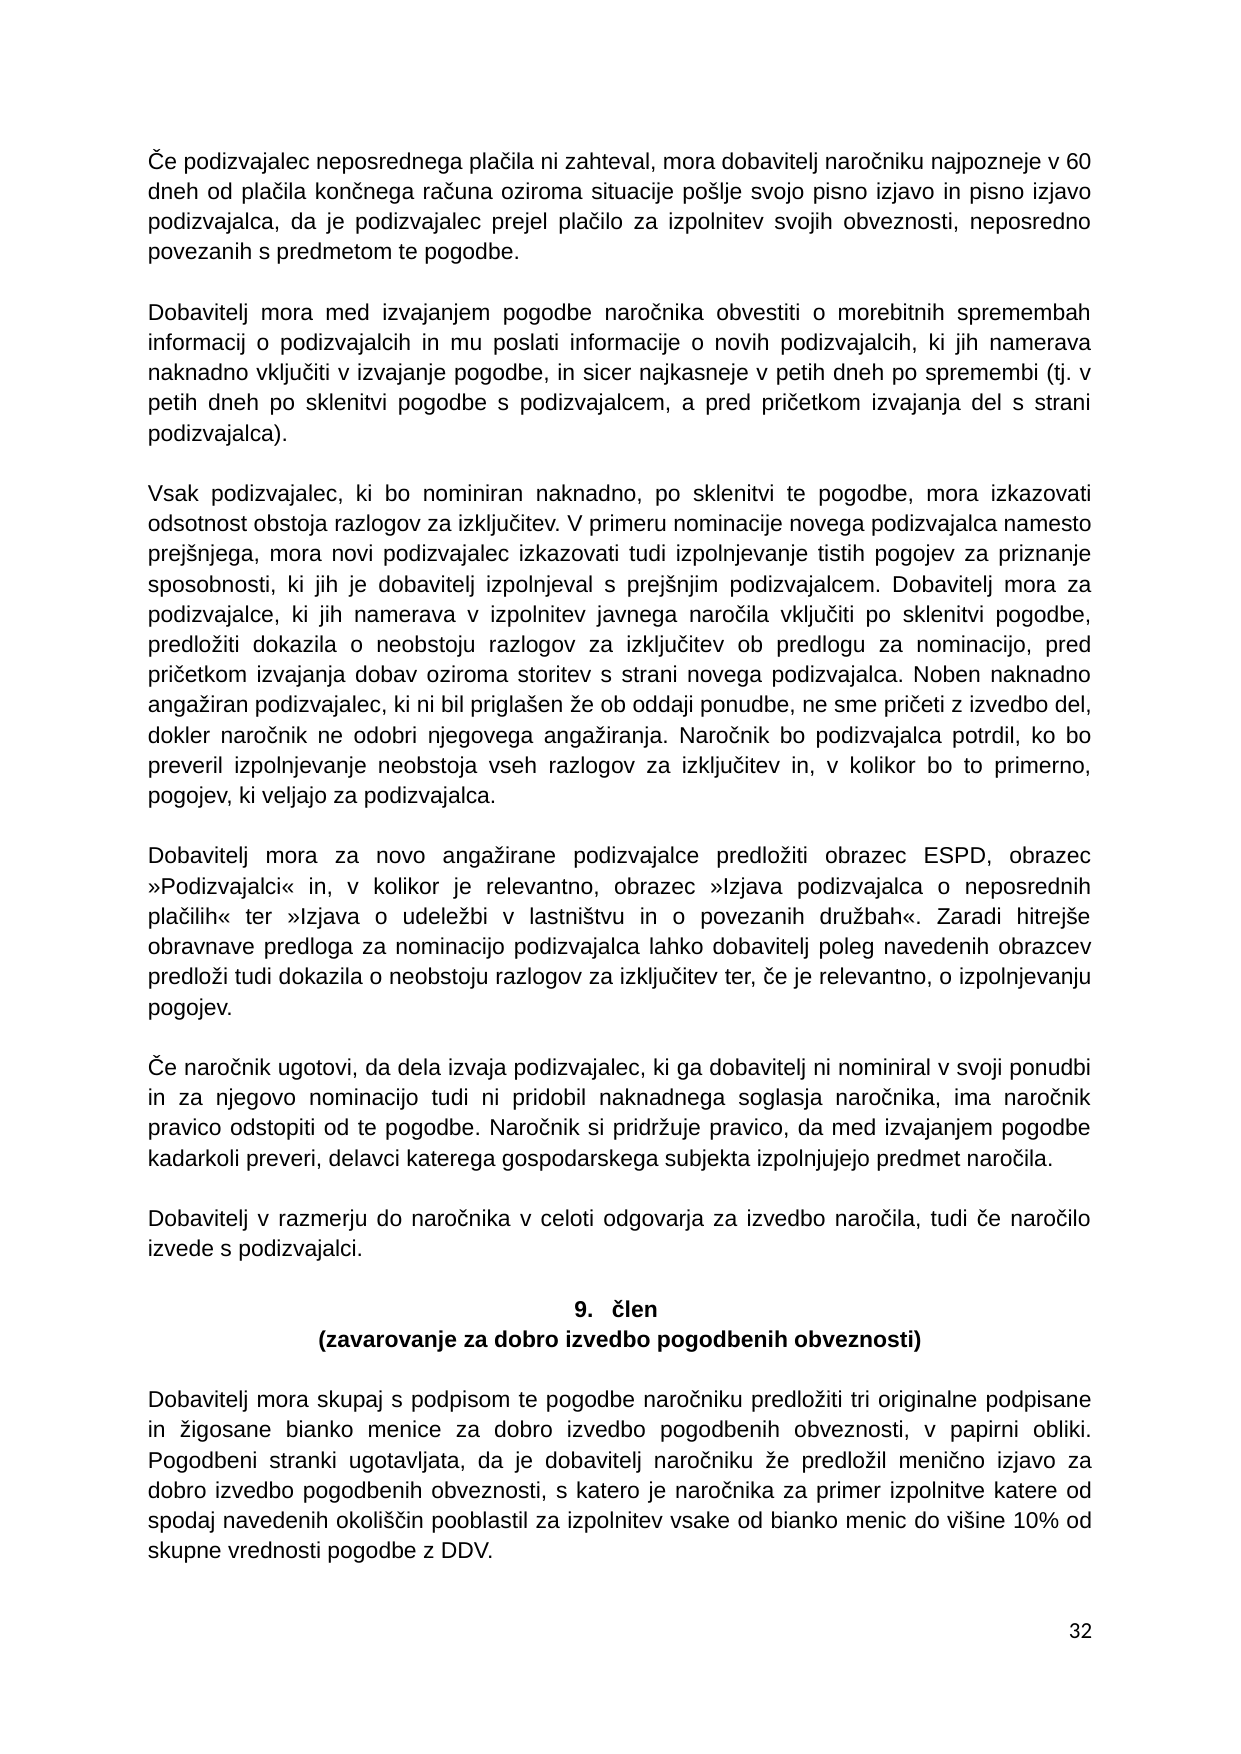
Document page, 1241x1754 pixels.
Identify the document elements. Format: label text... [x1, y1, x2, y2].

text Vsak podizvajalec, ki bo nominiran naknadno, po sklenitvi te pogodbe, mora izkazovati odsotnost obstoja razlogov za izključitev. V primeru nominacije novega podizvajalca namesto prejšnjega, mora novi podizvajalec izkazovati tudi izpolnjevanje tistih pogojev za priznanje sposobnosti, ki jih je dobavitelj izpolnjeval s prejšnjim podizvajalcem. Dobavitelj mora za podizvajalce, ki jih namerava v izpolnitev javnega naročila vključiti po sklenitvi pogodbe, predložiti dokazila o neobstoju razlogov za izključitev ob predlogu za nominacijo, pred pričetkom izvajanja dobav oziroma storitev s strani novega podizvajalca. Noben naknadno angažiran podizvajalec, ki ni bil priglašen že ob oddaji ponudbe, ne sme pričeti z izvedbo del, dokler naročnik ne odobri njegovega angažiranja. Naročnik bo podizvajalca potrdil, ko bo preveril izpolnjevanje neobstoja vseh razlogov za izključitev in, v kolikor bo to primerno, pogojev, ki veljajo za podizvajalca. [148, 480, 1092, 808]
text Če podizvajalec neposrednega plačila ni zahteval, mora dobavitelj naročniku najpozneje v 60 dneh od plačila končnega računa oziroma situacije pošlje svojo pisno izjavo in pisno izjavo podizvajalca, da je podizvajalec prejel plačilo za izpolnitev svojih obveznosti, neposredno povezanih s predmetom te pogodbe. [148, 148, 1092, 265]
text Dobavitelj mora med izvajanjem pogodbe naročnika obvestiti o morebitnih spremembah informacij o podizvajalcih in mu poslati informacije o novih podizvajalcih, ki jih namerava naknadno vključiti v izvajanje pogodbe, in sicer najkasneje v petih dneh po spremembi (tj. v petih dneh po sklenitvi pogodbe s podizvajalcem, a pred pričetkom izvajanja del s strani podizvajalca). [148, 299, 1092, 446]
text Dobavitelj mora za novo angažirane podizvajalce predložiti obrazec ESPD, obrazec »Podizvajalci« in, v kolikor je relevantno, obrazec »Izjava podizvajalca o neposrednih plačilih« ter »Izjava o udeležbi v lastništvu in o povezanih družbah«. Zaradi hitrejše obravnave predloga za nominacijo podizvajalca lahko dobavitelj poleg navedenih obrazcev predloži tudi dokazila o neobstoju razlogov za izključitev ter, če je relevantno, o izpolnjevanju pogojev. [148, 842, 1092, 1020]
text (zavarovanje za dobro izvedbo pogodbenih obveznosti) [148, 1326, 1092, 1352]
text Če naročnik ugotovi, da dela izvaja podizvajalec, ki ga dobavitelj ni nominiral v svoji ponudbi in za njegovo nominacijo tudi ni pridobil naknadnega soglasja naročnika, ima naročnik pravico odstopiti od te pogodbe. Naročnik si pridržuje pravico, da med izvajanjem pogodbe kadarkoli preveri, delavci katerega gospodarskega subjekta izpolnjujejo predmet naročila. [148, 1054, 1092, 1171]
text Dobavitelj v razmerju do naročnika v celoti odgovarja za izvedbo naročila, tudi če naročilo izvede s podizvajalci. [148, 1205, 1092, 1262]
text Dobavitelj mora skupaj s podpisom te pogodbe naročniku predložiti tri originalne podpisane in žigosane bianko menice za dobro izvedbo pogodbenih obveznosti, v papirni obliki. Pogodbeni stranki ugotavljata, da je dobavitelj naročniku že predložil menično izjavo za dobro izvedbo pogodbenih obveznosti, s katero je naročnika za primer izpolnitve katere od spodaj navedenih okoliščin pooblastil za izpolnitev vsake od bianko menic do višine 10% od skupne vrednosti pogodbe z DDV. [148, 1386, 1092, 1564]
list člen [140, 1296, 1092, 1322]
